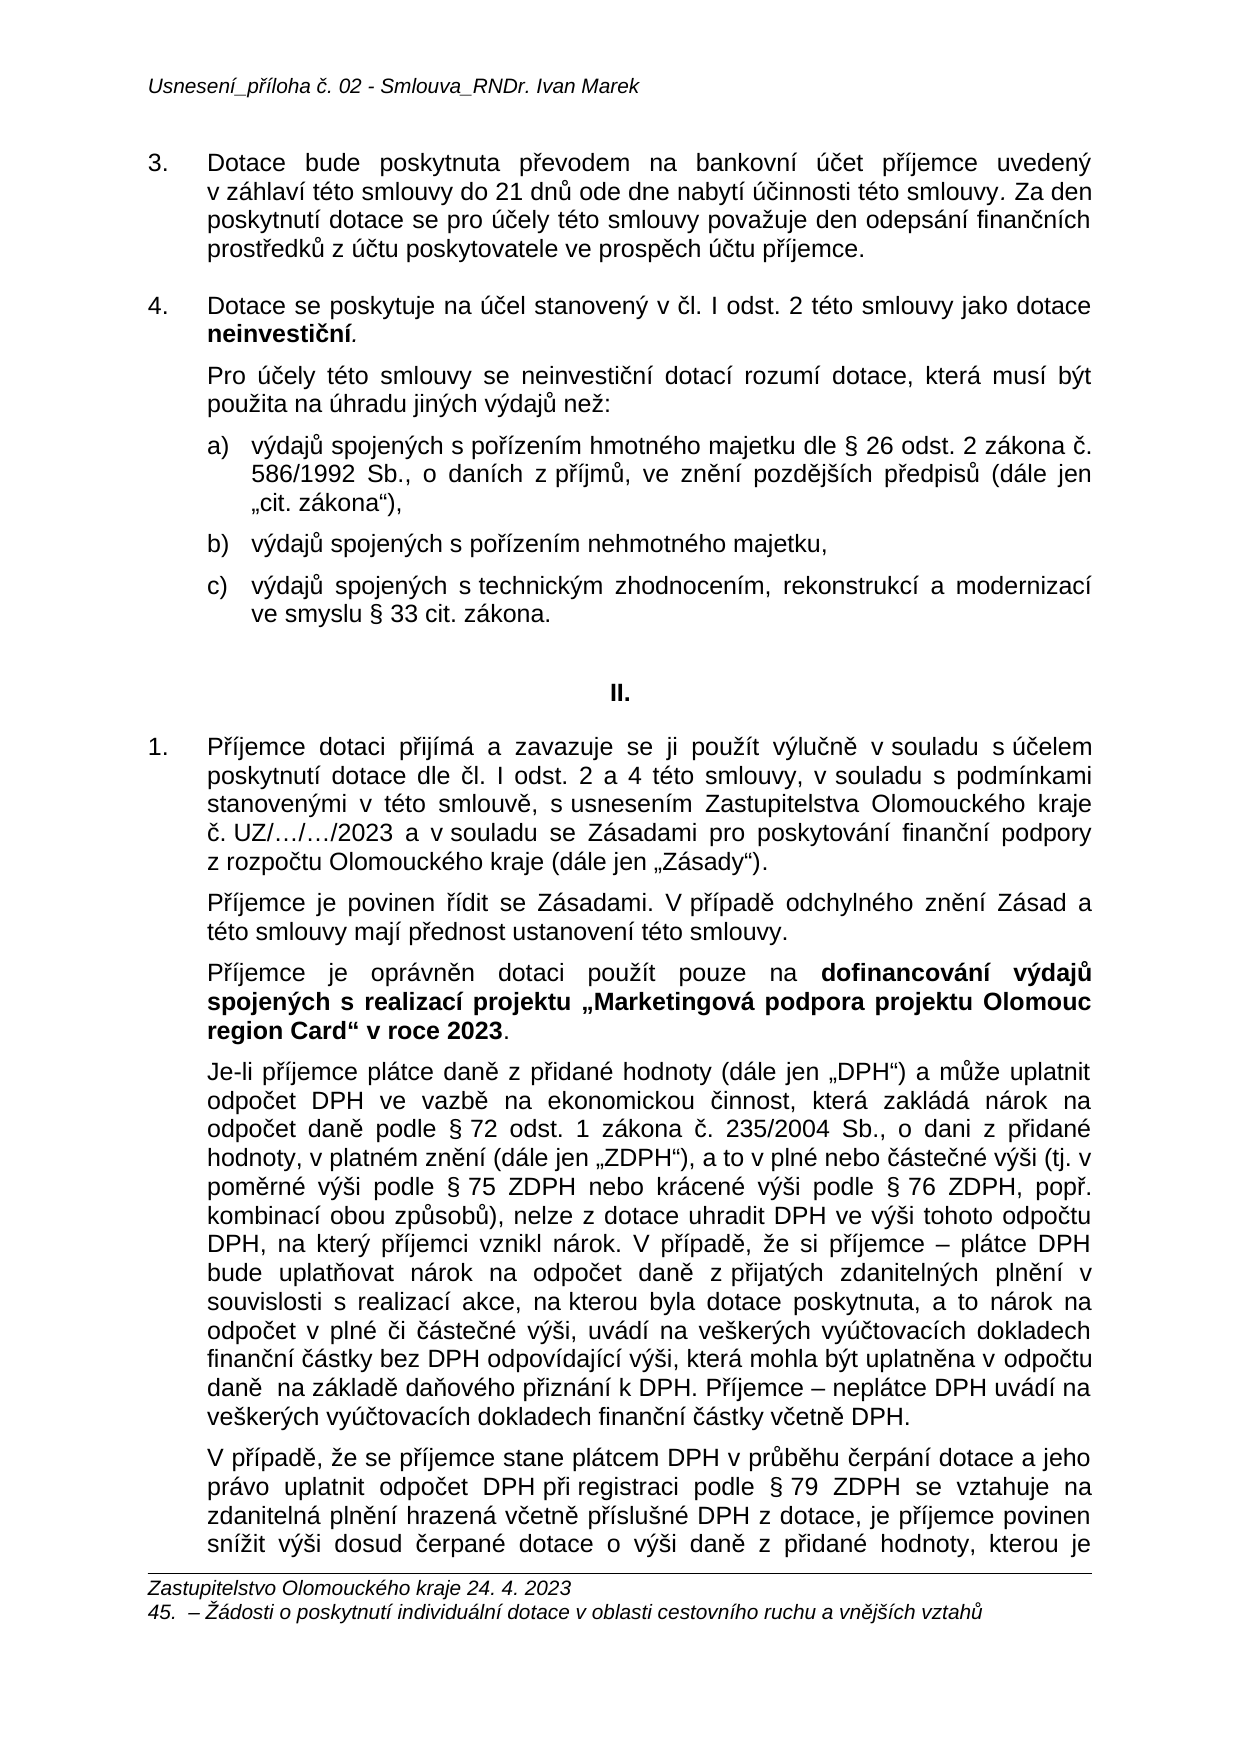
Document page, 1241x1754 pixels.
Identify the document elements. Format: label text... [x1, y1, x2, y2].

list výdajů spojených s pořízením hmotného majetku dle § 26 odst. 2 zákona č. 586/1992 Sb., o daních z příjmů, ve znění pozdějších předpisů (dále jen „cit. zákona“), [207, 431, 1092, 517]
text II. [148, 678, 1092, 707]
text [207, 1443, 1092, 1558]
list Dotace se poskytuje na účel stanovený v čl. I odst. 2 této smlouvy jako dotace neinvestiční. [148, 291, 1092, 348]
list Dotace bude poskytnuta převodem na bankovní účet příjemce uvedený v záhlaví této smlouvy do 21 dnů ode dne nabytí účinnosti této smlouvy. Za den poskytnutí dotace se pro účely této smlouvy považuje den odepsání finančních prostředků z účtu poskytovatele ve prospěch účtu příjemce. [148, 148, 1092, 263]
text Je-li příjemce plátce daně z přidané hodnoty (dále jen „DPH“) a může uplatnit odpočet DPH ve vazbě na ekonomickou činnost, která zakládá nárok na odpočet daně podle § 72 odst. 1 zákona č. 235/2004 Sb., o dani z přidané hodnoty, v platném znění (dále jen „ZDPH“), a to v plné nebo částečné výši (tj. v poměrné výši podle § 75 ZDPH nebo krácené výši podle § 76 ZDPH, popř. kombinací obou způsobů), nelze z dotace uhradit DPH ve výši tohoto odpočtu DPH, na který příjemci vznikl nárok. V případě, že si příjemce – plátce DPH bude uplatňovat nárok na odpočet daně z přijatých zdanitelných plnění v souvislosti s realizací akce, na kterou byla dotace poskytnuta, a to nárok na odpočet v plné či částečné výši, uvádí na veškerých vyúčtovacích dokladech finanční částky bez DPH odpovídající výši, která mohla být uplatněna v odpočtu daně na základě daňového přiznání k DPH. Příjemce – neplátce DPH uvádí na veškerých vyúčtovacích dokladech finanční částky včetně DPH. [207, 1057, 1092, 1431]
list Příjemce dotaci přijímá a zavazuje se ji použít výlučně v souladu s účelem poskytnutí dotace dle čl. I odst. 2 a 4 této smlouvy, v souladu s podmínkami stanovenými v této smlouvě, s usnesením Zastupitelstva Olomouckého kraje č. UZ/…/…/2023 a v souladu se Zásadami pro poskytování finanční podpory z rozpočtu Olomouckého kraje (dále jen „Zásady“). [148, 732, 1092, 876]
text Pro účely této smlouvy se neinvestiční dotací rozumí dotace, která musí být použita na úhradu jiných výdajů než: [207, 361, 1092, 418]
list výdajů spojených s technickým zhodnocením, rekonstrukcí a modernizací ve smyslu § 33 cit. zákona. [207, 571, 1092, 628]
text Příjemce je oprávněn dotaci použít pouze na dofinancování výdajů spojených s realizací projektu „Marketingová podpora projektu Olomouc region Card“ v roce 2023. [207, 958, 1092, 1044]
list výdajů spojených s pořízením nehmotného majetku, [207, 529, 1092, 558]
text Příjemce je povinen řídit se Zásadami. V případě odchylného znění Zásad a této smlouvy mají přednost ustanovení této smlouvy. [207, 888, 1092, 946]
